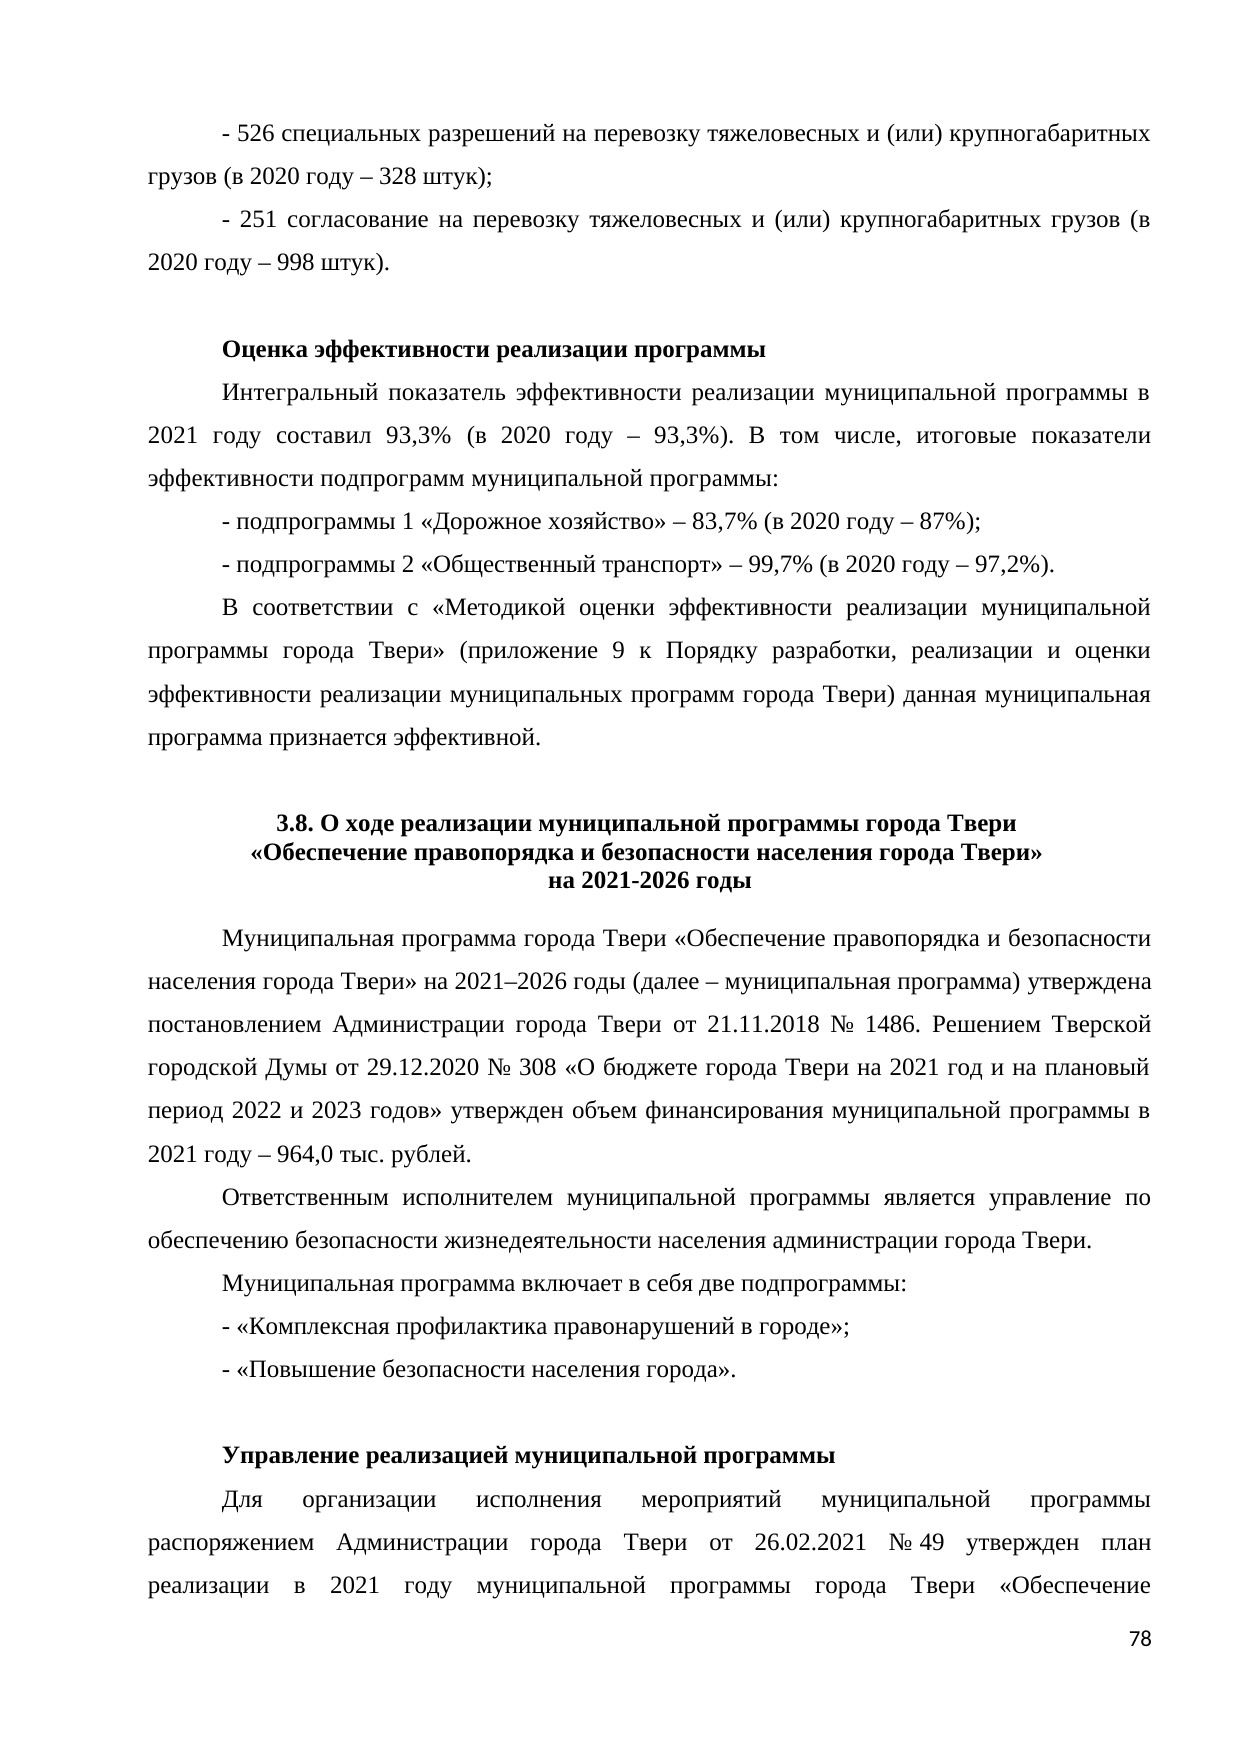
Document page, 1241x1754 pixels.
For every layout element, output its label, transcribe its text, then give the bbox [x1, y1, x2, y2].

text Ответственным исполнителем муниципальной программы является управление по обеспечению безопасности жизнедеятельности населения администрации города Твери. [148, 1182, 1152, 1254]
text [148, 1484, 1152, 1599]
text - «Повышение безопасности населения города». [148, 1354, 1152, 1383]
text - 251 согласование на перевозку тяжеловесных и (или) крупногабаритных грузов (в 2020 году – 998 штук). [148, 204, 1152, 276]
text Интегральный показатель эффективности реализации муниципальной программы в 2021 году составил 93,3% (в 2020 году – 93,3%). В том числе, итоговые показатели эффективности подпрограмм муниципальной программы: [148, 377, 1152, 492]
text Муниципальная программа включает в себя две подпрограммы: [148, 1268, 1152, 1297]
text Муниципальная программа города Твери «Обеспечение правопорядка и безопасности населения города Твери» на 2021–2026 годы (далее – муниципальная программа) утверждена постановлением Администрации города Твери от 21.11.2018 № 1486. Решением Тверской городской Думы от 29.12.2020 № 308 «О бюджете города Твери на 2021 год и на плановый период 2022 и 2023 годов» утвержден объем финансирования муниципальной программы в 2021 году – 964,0 тыс. рублей. [148, 923, 1152, 1167]
text Оценка эффективности реализации программы [148, 334, 1152, 362]
text - «Комплексная профилактика правонарушений в городе»; [148, 1311, 1152, 1340]
text - подпрограммы 1 «Дорожное хозяйство» – 83,7% (в 2020 году – 87%); [148, 506, 1152, 535]
text - 526 специальных разрешений на перевозку тяжеловесных и (или) крупногабаритных грузов (в 2020 году – 328 штук); [148, 118, 1152, 190]
text В соответствии с «Методикой оценки эффективности реализации муниципальной программы города Твери» (приложение 9 к Порядку разработки, реализации и оценки эффективности реализации муниципальных программ города Твери) данная муниципальная программа признается эффективной. [148, 592, 1152, 751]
text 3.8. О ходе реализации муниципальной программы города Твери «Обеспечение правопорядка и безопасности населения города Твери» на 2021-2026 годы [148, 808, 1152, 894]
text - подпрограммы 2 «Общественный транспорт» – 99,7% (в 2020 году – 97,2%). [148, 549, 1152, 578]
text Управление реализацией муниципальной программы [148, 1441, 1152, 1469]
